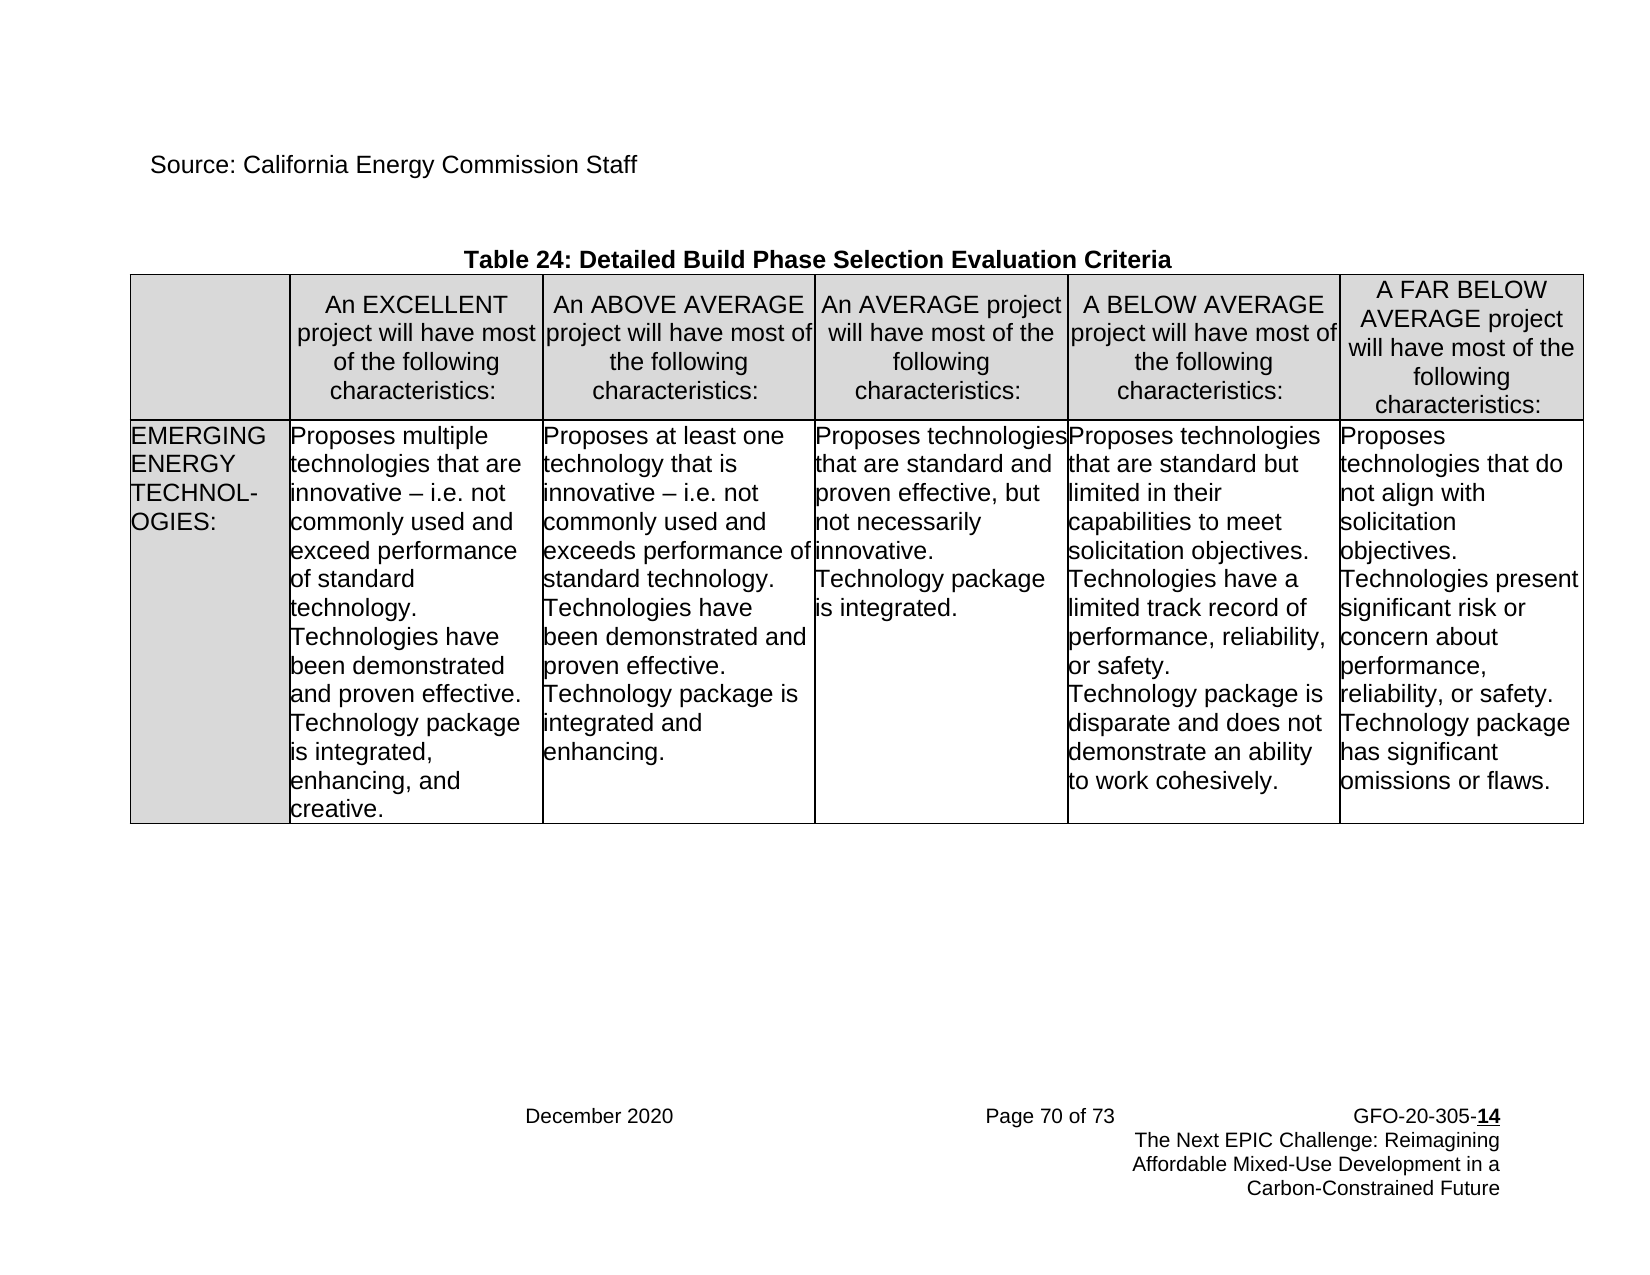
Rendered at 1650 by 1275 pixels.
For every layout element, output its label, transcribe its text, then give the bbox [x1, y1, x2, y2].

table_cell Proposes at least one technology that is innovative – i.e. not commonly used and exceeds performance of standard technology. Technologies have been demonstrated and proven effective. Technology package is integrated and enhancing. [544, 421, 814, 823]
table_header An ABOVE AVERAGE project will have most of the following characteristics: [544, 275, 814, 419]
table_header An AVERAGE project will have most of the following characteristics: [816, 275, 1067, 419]
title Table 24: Detailed Build Phase Selection Evaluation Criteria [150, 245, 1500, 274]
table_header A BELOW AVERAGE project will have most of the following characteristics: [1069, 275, 1339, 419]
table_cell Proposes technologies that are standard and proven effective, but not necessarily innovative. Technology package is integrated. [816, 421, 1067, 823]
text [150, 150, 1500, 179]
table_header [131, 275, 289, 419]
table_cell Proposes multiple technologies that are innovative – i.e. not commonly used and exceed performance of standard technology. Technologies have been demonstrated and proven effective. Technology package is integrated, enhancing, and creative. [291, 421, 542, 823]
table_cell Proposes technologies that do not align with solicitation objectives. Technologies present significant risk or concern about performance, reliability, or safety. Technology package has significant omissions or flaws. [1341, 421, 1583, 823]
table_cell EMERGING ENERGY TECHNOL-OGIES: [131, 421, 289, 823]
table_header An EXCELLENT project will have most of the following characteristics: [291, 275, 542, 419]
table_cell Proposes technologies that are standard but limited in their capabilities to meet solicitation objectives. Technologies have a limited track record of performance, reliability, or safety. Technology package is disparate and does not demonstrate an ability to work cohesively. [1069, 421, 1339, 823]
table_header A FAR BELOW AVERAGE project will have most of the following characteristics: [1341, 275, 1583, 419]
